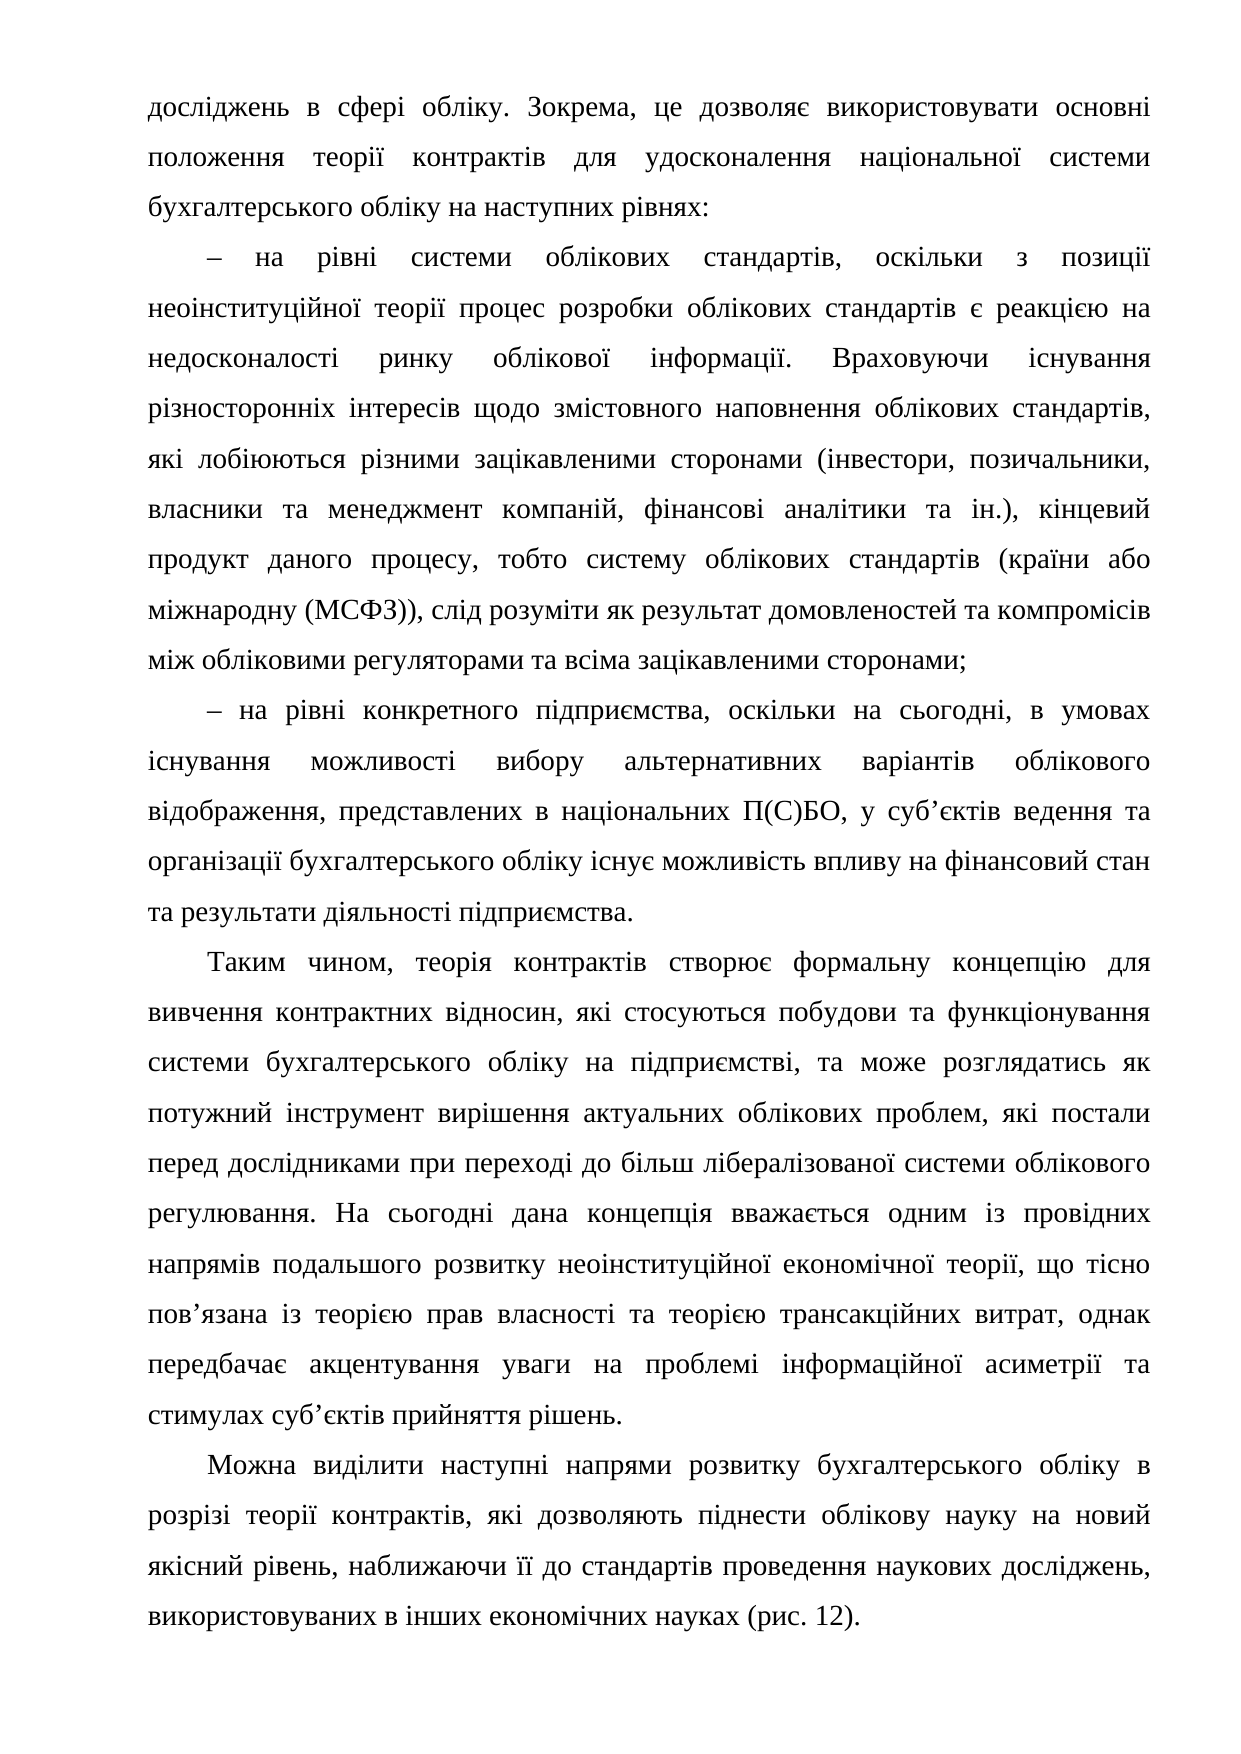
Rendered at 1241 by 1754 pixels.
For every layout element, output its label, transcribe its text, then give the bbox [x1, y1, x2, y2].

text – на рівні системи облікових стандартів, оскільки з позиції неоінституційної теорії процес розробки облікових стандартів є реакцією на недосконалості ринку облікової інформації. Враховуючи існування різносторонніх інтересів щодо змістовного наповнення облікових стандартів, які лобіюються різними зацікавленими сторонами (інвестори, позичальники, власники та менеджмент компаній, фінансові аналітики та ін.), кінцевий продукт даного процесу, тобто систему облікових стандартів (країни або міжнародну (МСФЗ)), слід розуміти як результат домовленостей та компромісів між обліковими регуляторами та всіма зацікавленими сторонами; [148, 239, 1152, 676]
text Таким чином, теорія контрактів створює формальну концепцію для вивчення контрактних відносин, які стосуються побудови та функціонування системи бухгалтерського обліку на підприємстві, та може розглядатись як потужний інструмент вирішення актуальних облікових проблем, які постали перед дослідниками при переході до більш лібералізованої системи облікового регулювання. На сьогодні дана концепція вважається одним із провідних напрямів подальшого розвитку неоінституційної економічної теорії, що тісно пов’язана із теорією прав власності та теорією трансакційних витрат, однак передбачає акцентування уваги на проблемі інформаційної асиметрії та стимулах суб’єктів прийняття рішень. [148, 944, 1152, 1430]
text – на рівні конкретного підприємства, оскільки на сьогодні, в умовах існування можливості вибору альтернативних варіантів облікового відображення, представлених в національних П(С)БО, у суб’єктів ведення та організації бухгалтерського обліку існує можливість впливу на фінансовий стан та результати діяльності підприємства. [148, 692, 1152, 927]
text Можна виділити наступні напрями розвитку бухгалтерського обліку в розрізі теорії контрактів, які дозволяють піднести облікову науку на новий якісний рівень, наближаючи її до стандартів проведення наукових досліджень, використовуваних в інших економічних науках (рис. 12). [148, 1447, 1152, 1632]
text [148, 89, 1152, 223]
